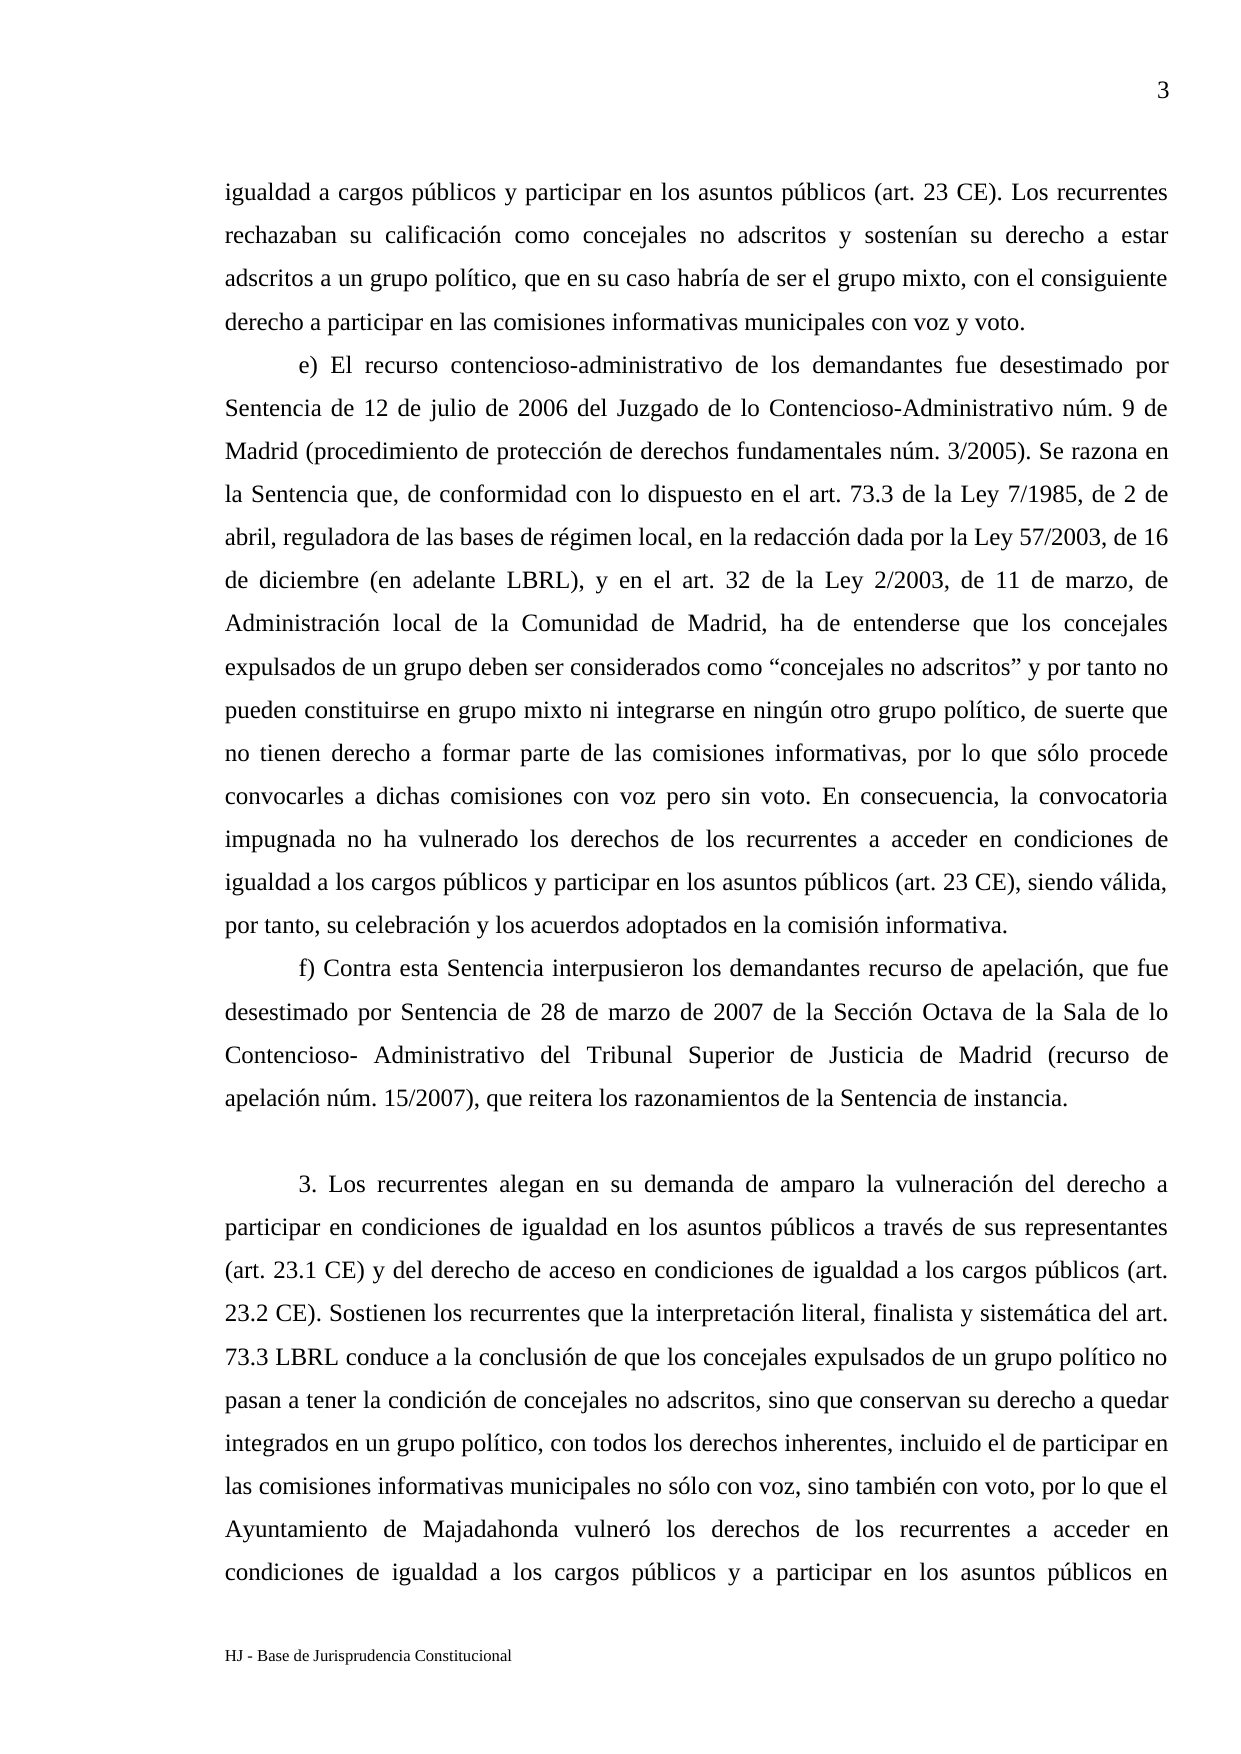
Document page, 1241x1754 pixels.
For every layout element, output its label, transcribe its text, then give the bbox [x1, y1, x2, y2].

text e) El recurso contencioso-administrativo de los demandantes fue desestimado por Sentencia de 12 de julio de 2006 del Juzgado de lo Contencioso-Administrativo núm. 9 de Madrid (procedimiento de protección de derechos fundamentales núm. 3/2005). Se razona en la Sentencia que, de conformidad con lo dispuesto en el art. 73.3 de la Ley 7/1985, de 2 de abril, reguladora de las bases de régimen local, en la redacción dada por la Ley 57/2003, de 16 de diciembre (en adelante LBRL), y en el art. 32 de la Ley 2/2003, de 11 de marzo, de Administración local de la Comunidad de Madrid, ha de entenderse que los concejales expulsados de un grupo deben ser considerados como “concejales no adscritos” y por tanto no pueden constituirse en grupo mixto ni integrarse en ningún otro grupo político, de suerte que no tienen derecho a formar parte de las comisiones informativas, por lo que sólo procede convocarles a dichas comisiones con voz pero sin voto. En consecuencia, la convocatoria impugnada no ha vulnerado los derechos de los recurrentes a acceder en condiciones de igualdad a los cargos públicos y participar en los asuntos públicos (art. 23 CE), siendo válida, por tanto, su celebración y los acuerdos adoptados en la comisión informativa. [224, 350, 1169, 939]
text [224, 177, 1169, 335]
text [224, 1169, 1169, 1586]
text f) Contra esta Sentencia interpusieron los demandantes recurso de apelación, que fue desestimado por Sentencia de 28 de marzo de 2007 de la Sección Octava de la Sala de lo Contencioso- Administrativo del Tribunal Superior de Justicia de Madrid (recurso de apelación núm. 15/2007), que reitera los razonamientos de la Sentencia de instancia. [224, 953, 1169, 1112]
